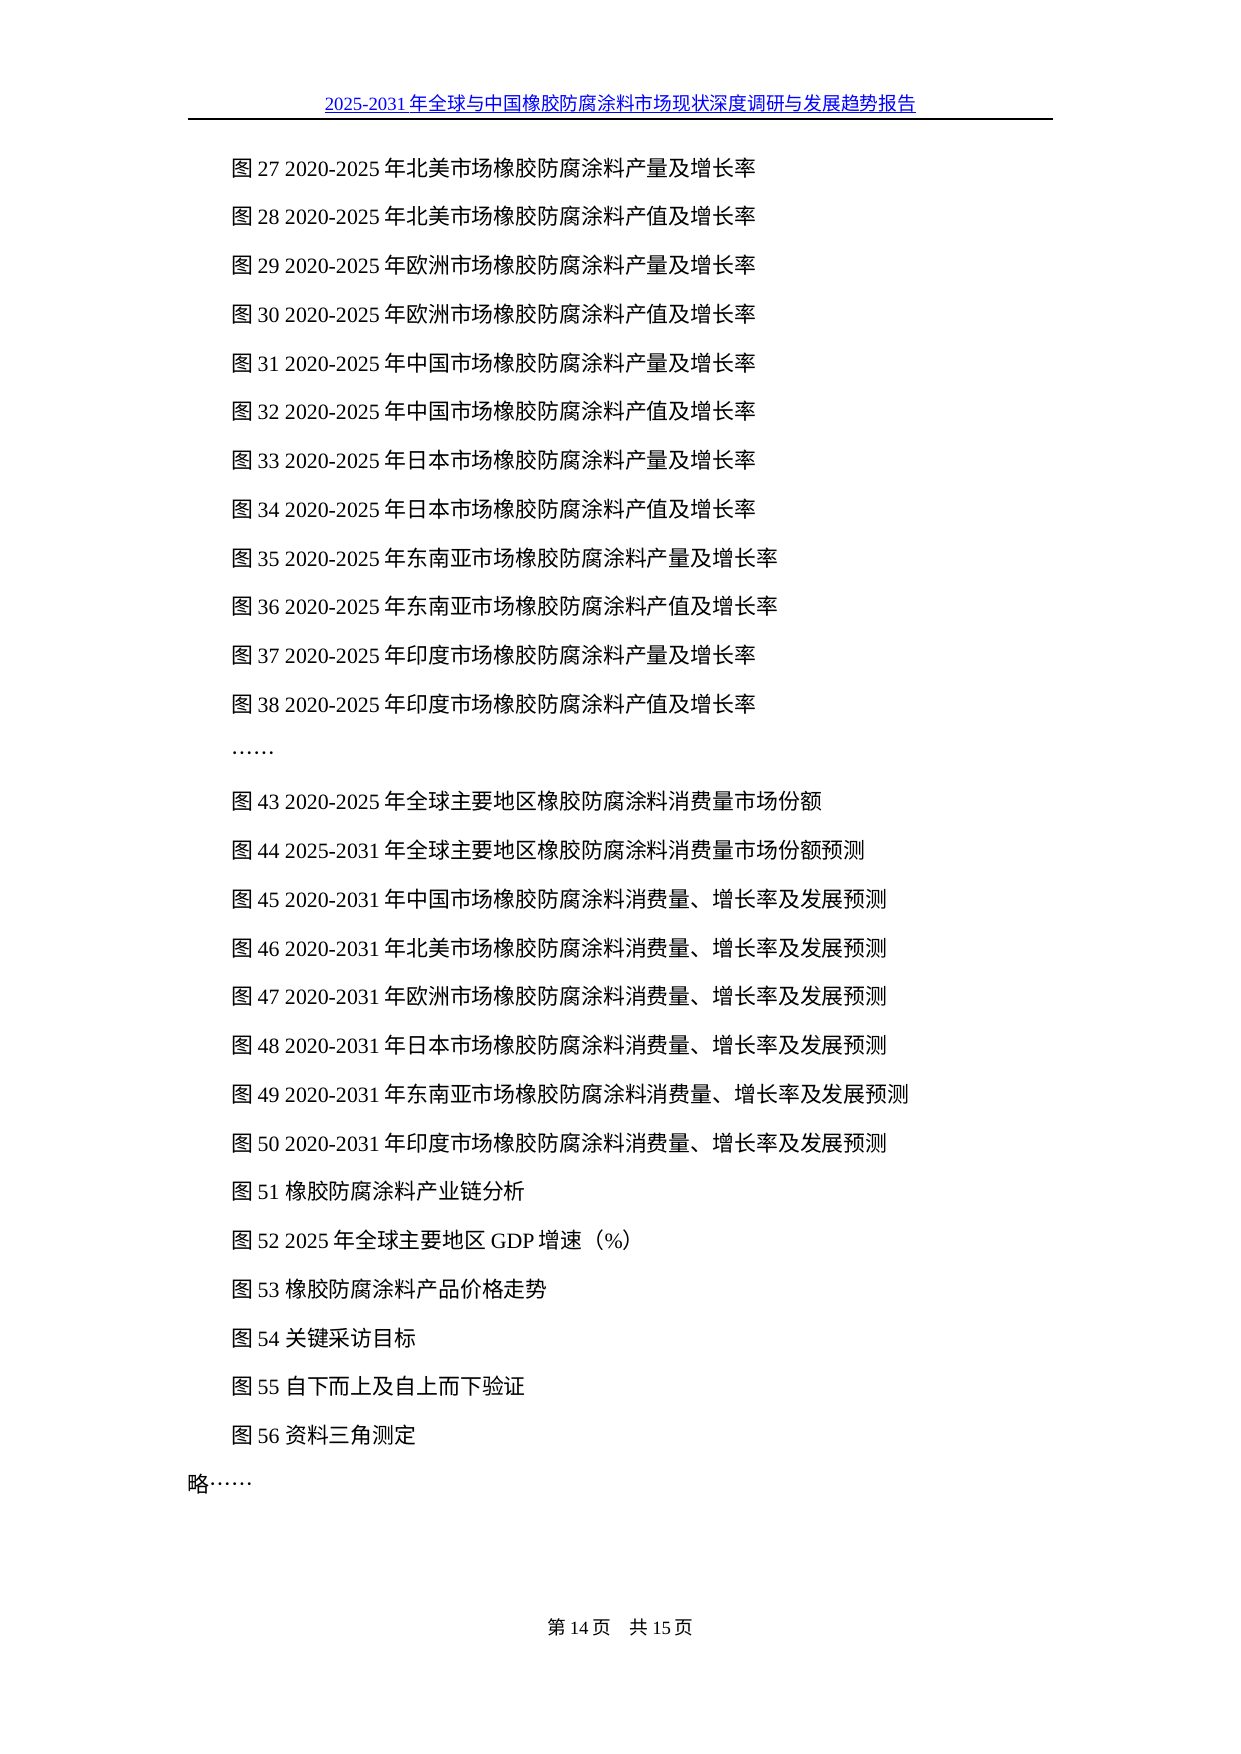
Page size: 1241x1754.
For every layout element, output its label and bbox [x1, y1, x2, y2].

text [187, 150, 1053, 1499]
